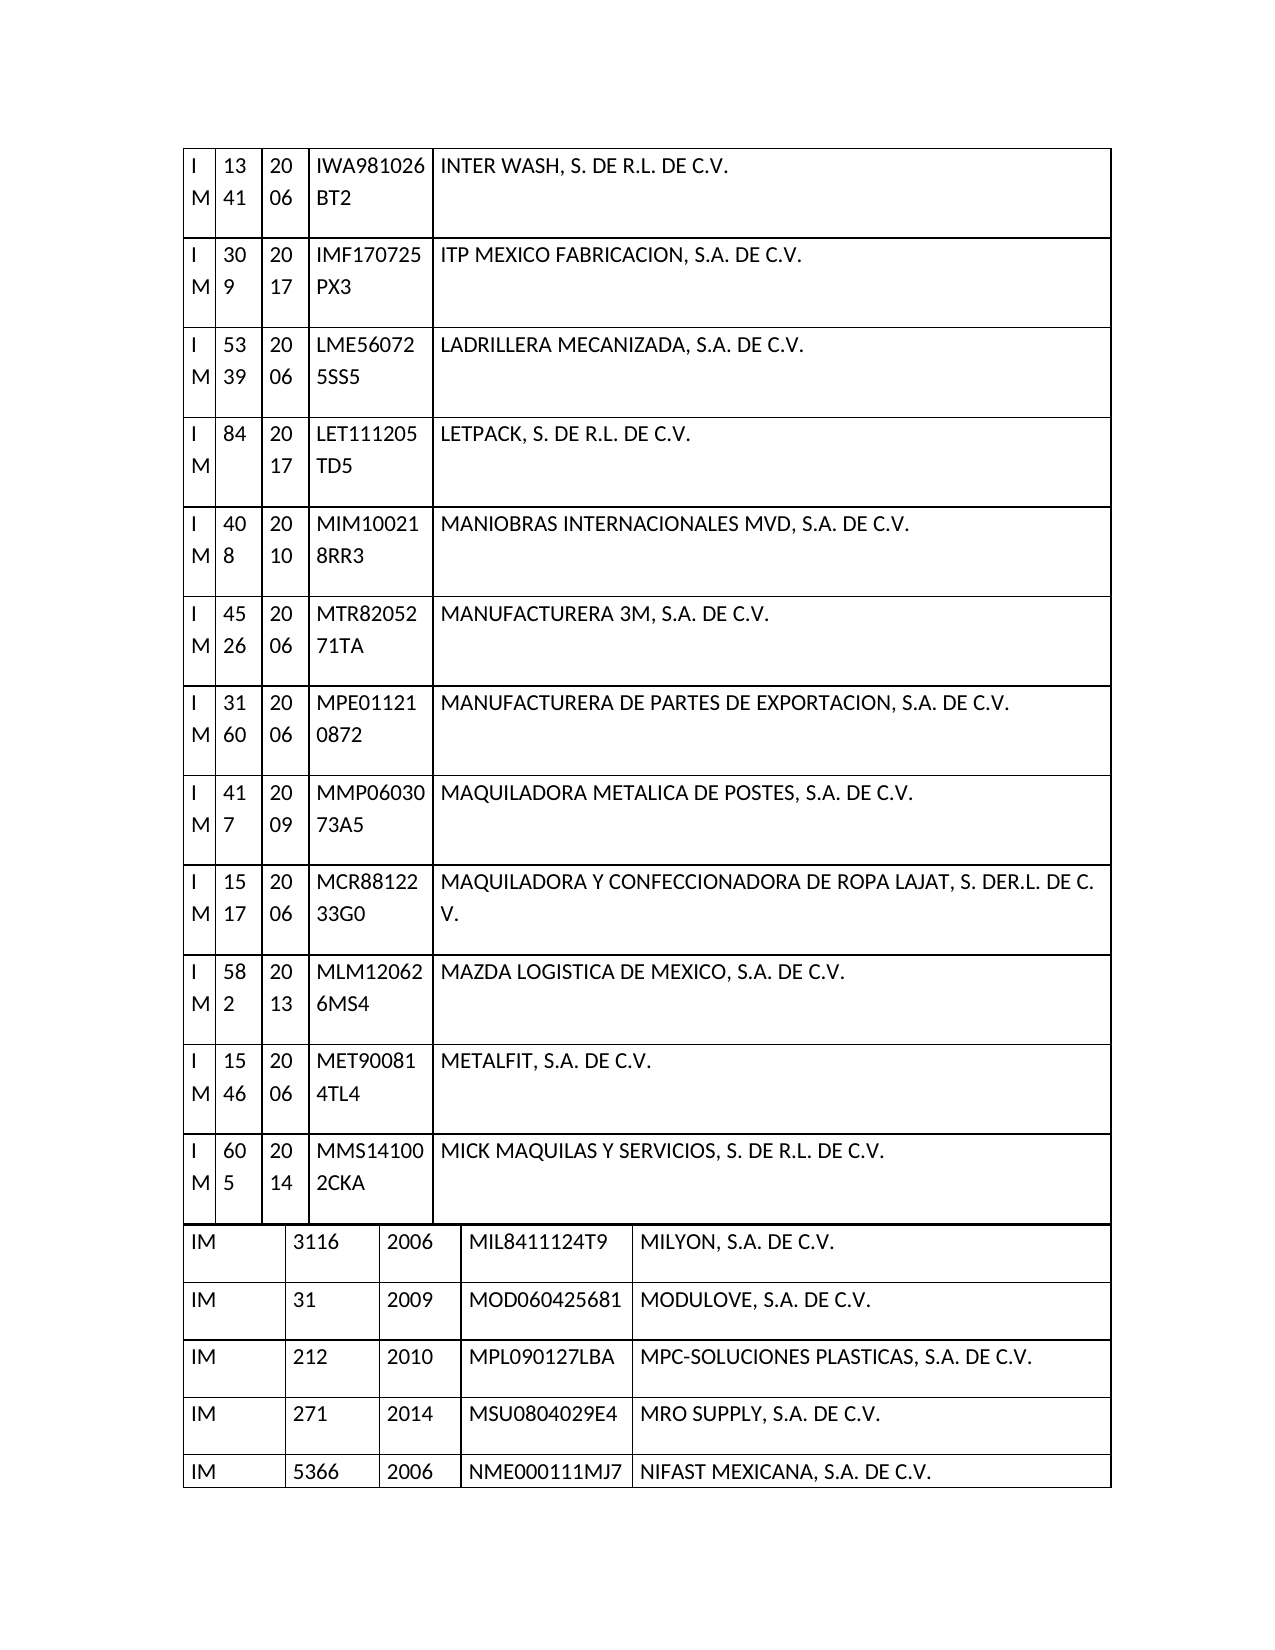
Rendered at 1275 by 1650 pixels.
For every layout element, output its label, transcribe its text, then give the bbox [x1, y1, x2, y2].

table_cell MMS141002CKA [310, 1135, 432, 1223]
table_cell MOD060425681 [462, 1283, 632, 1339]
table_cell LME560725SS5 [310, 328, 432, 416]
table_cell 1341 [216, 149, 261, 237]
table_cell MODULOVE, S.A. DE C.V. [633, 1283, 1110, 1339]
table_cell 2010 [380, 1341, 460, 1396]
table_cell LET111205TD5 [310, 418, 432, 506]
table_cell 605 [216, 1135, 261, 1223]
table_cell METALFIT, S.A. DE C.V. [434, 1045, 1110, 1133]
table_cell INTER WASH, S. DE R.L. DE C.V. [434, 149, 1110, 237]
table_cell MMP0603073A5 [310, 776, 432, 864]
table_cell 2009 [380, 1283, 460, 1339]
table_header IM [184, 1226, 285, 1282]
table_cell IM [184, 1045, 215, 1133]
table_cell 582 [216, 956, 261, 1043]
table_cell MICK MAQUILAS Y SERVICIOS, S. DE R.L. DE C.V. [434, 1135, 1110, 1223]
table_cell MAQUILADORA METALICA DE POSTES, S.A. DE C.V. [434, 776, 1110, 864]
table_cell 31 [286, 1283, 379, 1339]
table_header MILYON, S.A. DE C.V. [633, 1226, 1110, 1282]
table_cell 212 [286, 1341, 379, 1396]
table_cell 2014 [380, 1398, 460, 1454]
table_cell 3160 [216, 687, 261, 775]
table_cell IM [184, 418, 215, 506]
table_cell MET900814TL4 [310, 1045, 432, 1133]
table_cell IMF170725PX3 [310, 239, 432, 327]
table_cell 408 [216, 508, 261, 596]
table_cell MTR8205271TA [310, 597, 432, 685]
table_cell IM [184, 1135, 215, 1223]
table_cell 2013 [263, 956, 308, 1043]
table_cell 417 [216, 776, 261, 864]
table_cell IM [184, 1455, 285, 1487]
table_cell MIM100218RR3 [310, 508, 432, 596]
table_cell IM [184, 1341, 285, 1396]
table_cell 1517 [216, 866, 261, 954]
table_cell 2017 [263, 418, 308, 506]
table_cell 84 [216, 418, 261, 506]
table_cell 5366 [286, 1455, 379, 1487]
table_cell 2014 [263, 1135, 308, 1223]
table_cell MANUFACTURERA DE PARTES DE EXPORTACION, S.A. DE C.V. [434, 687, 1110, 775]
table_cell 2010 [263, 508, 308, 596]
table_cell MPC-SOLUCIONES PLASTICAS, S.A. DE C.V. [633, 1341, 1110, 1396]
table_cell IM [184, 239, 215, 327]
table_cell LETPACK, S. DE R.L. DE C.V. [434, 418, 1110, 506]
table_header MIL8411124T9 [462, 1226, 632, 1282]
table_cell MAZDA LOGISTICA DE MEXICO, S.A. DE C.V. [434, 956, 1110, 1043]
table_cell 2006 [380, 1455, 460, 1487]
table_cell 2006 [263, 149, 308, 237]
table_cell IM [184, 149, 215, 237]
table_cell MANIOBRAS INTERNACIONALES MVD, S.A. DE C.V. [434, 508, 1110, 596]
table_cell NME000111MJ7 [462, 1455, 632, 1487]
table_cell 2006 [263, 687, 308, 775]
table_cell MPL090127LBA [462, 1341, 632, 1396]
table_cell 309 [216, 239, 261, 327]
table_cell IM [184, 328, 215, 416]
table_cell ITP MEXICO FABRICACION, S.A. DE C.V. [434, 239, 1110, 327]
table_cell IM [184, 1283, 285, 1339]
table_cell 5339 [216, 328, 261, 416]
table_cell MCR8812233G0 [310, 866, 432, 954]
table_cell MPE011210872 [310, 687, 432, 775]
table_cell IWA981026BT2 [310, 149, 432, 237]
table_cell IM [184, 1398, 285, 1454]
table_cell IM [184, 687, 215, 775]
table_cell IM [184, 866, 215, 954]
table_cell MLM120626MS4 [310, 956, 432, 1043]
table_cell IM [184, 956, 215, 1043]
table_cell 271 [286, 1398, 379, 1454]
table_cell 2006 [263, 866, 308, 954]
table_header 3116 [286, 1226, 379, 1282]
table_cell 2009 [263, 776, 308, 864]
table_cell 2006 [263, 597, 308, 685]
table_cell MRO SUPPLY, S.A. DE C.V. [633, 1398, 1110, 1454]
table_cell 2006 [263, 328, 308, 416]
table_cell 1546 [216, 1045, 261, 1133]
table_header 2006 [380, 1226, 460, 1282]
table_cell 2006 [263, 1045, 308, 1133]
table_cell 4526 [216, 597, 261, 685]
table_cell IM [184, 597, 215, 685]
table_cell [633, 1455, 1110, 1487]
table_cell MAQUILADORA Y CONFECCIONADORA DE ROPA LAJAT, S. DER.L. DE C.V. [434, 866, 1110, 954]
table_cell IM [184, 776, 215, 864]
table_cell MSU0804029E4 [462, 1398, 632, 1454]
table_cell LADRILLERA MECANIZADA, S.A. DE C.V. [434, 328, 1110, 416]
table_cell MANUFACTURERA 3M, S.A. DE C.V. [434, 597, 1110, 685]
table_cell IM [184, 508, 215, 596]
table_cell 2017 [263, 239, 308, 327]
